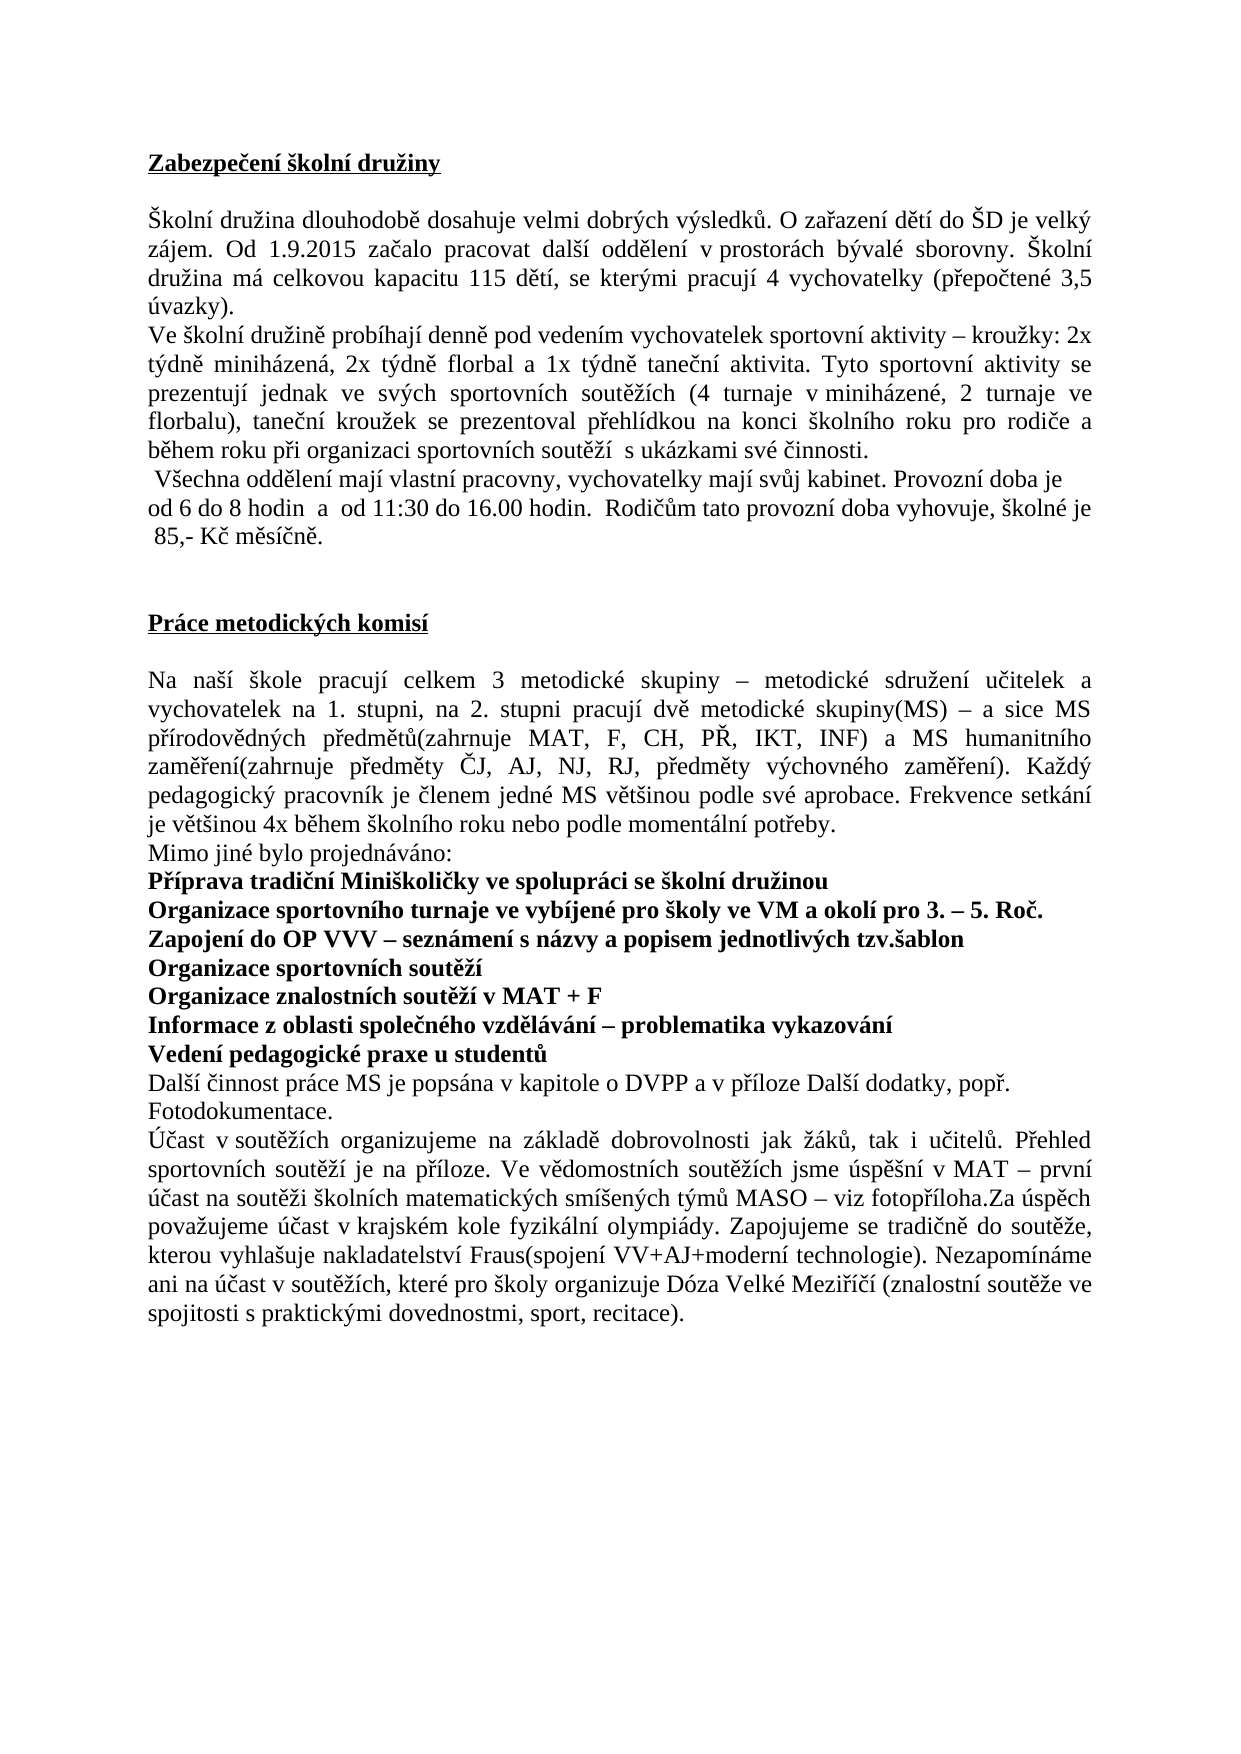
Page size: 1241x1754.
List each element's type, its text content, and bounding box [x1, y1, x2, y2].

text Organizace sportovních soutěží [148, 953, 1093, 981]
text Mimo jiné bylo projednáváno: [148, 838, 1093, 866]
text Vedení pedagogické praxe u studentů [148, 1039, 1093, 1068]
text 85,- Kč měsíčně. [148, 521, 1093, 550]
text Organizace sportovního turnaje ve vybíjené pro školy ve VM a okolí pro 3. – 5. Roč. Zapojení do OP VVV – seznámení s názvy a popisem jednotlivých tzv.šablon [148, 895, 1093, 953]
text Příprava tradiční Miniškoličky ve spolupráci se školní družinou [148, 866, 1093, 895]
text Práce metodických komisí [148, 608, 1093, 636]
text Organizace znalostních soutěží v MAT + F [148, 981, 1093, 1010]
text Všechna oddělení mají vlastní pracovny, vychovatelky mají svůj kabinet. Provozní doba je od 6 do 8 hodin a od 11:30 do 16.00 hodin. Rodičům tato provozní doba vyhovuje, školné je [148, 464, 1093, 521]
text Školní družina dlouhodobě dosahuje velmi dobrých výsledků. O zařazení dětí do ŠD je velký zájem. Od 1.9.2015 začalo pracovat další oddělení v prostorách bývalé sborovny. Školní družina má celkovou kapacitu 115 dětí, se kterými pracují 4 vychovatelky (přepočtené 3,5 úvazky). [148, 205, 1093, 320]
text Ve školní družině probíhají denně pod vedením vychovatelek sportovní aktivity – kroužky: 2x týdně miniházená, 2x týdně florbal a 1x týdně taneční aktivita. Tyto sportovní aktivity se prezentují jednak ve svých sportovních soutěžích (4 turnaje v miniházené, 2 turnaje ve florbalu), taneční kroužek se prezentoval přehlídkou na konci školního roku pro rodiče a během roku při organizaci sportovních soutěží s ukázkami své činnosti. [148, 320, 1093, 464]
text Na naší škole pracují celkem 3 metodické skupiny – metodické sdružení učitelek a vychovatelek na 1. stupni, na 2. stupni pracují dvě metodické skupiny(MS) – a sice MS přírodovědných předmětů(zahrnuje MAT, F, CH, PŘ, IKT, INF) a MS humanitního zaměření(zahrnuje předměty ČJ, AJ, NJ, RJ, předměty výchovného zaměření). Každý pedagogický pracovník je členem jedné MS většinou podle své aprobace. Frekvence setkání je většinou 4x během školního roku nebo podle momentální potřeby. [148, 665, 1093, 838]
text Účast v soutěžích organizujeme na základě dobrovolnosti jak žáků, tak i učitelů. Přehled sportovních soutěží je na příloze. Ve vědomostních soutěžích jsme úspěšní v MAT – první účast na soutěži školních matematických smíšených týmů MASO – viz fotopříloha.Za úspěch považujeme účast v krajském kole fyzikální olympiády. Zapojujeme se tradičně do soutěže, kterou vyhlašuje nakladatelství Fraus(spojení VV+AJ+moderní technologie). Nezapomínáme ani na účast v soutěžích, které pro školy organizuje Dóza Velké Meziříčí (znalostní soutěže ve spojitosti s praktickými dovednostmi, sport, recitace). [148, 1125, 1093, 1326]
text Další činnost práce MS je popsána v kapitole o DVPP a v příloze Další dodatky, popř. Fotodokumentace. [148, 1068, 1093, 1125]
text Informace z oblasti společného vzdělávání – problematika vykazování [148, 1010, 1093, 1039]
text Zabezpečení školní družiny [148, 148, 1093, 176]
